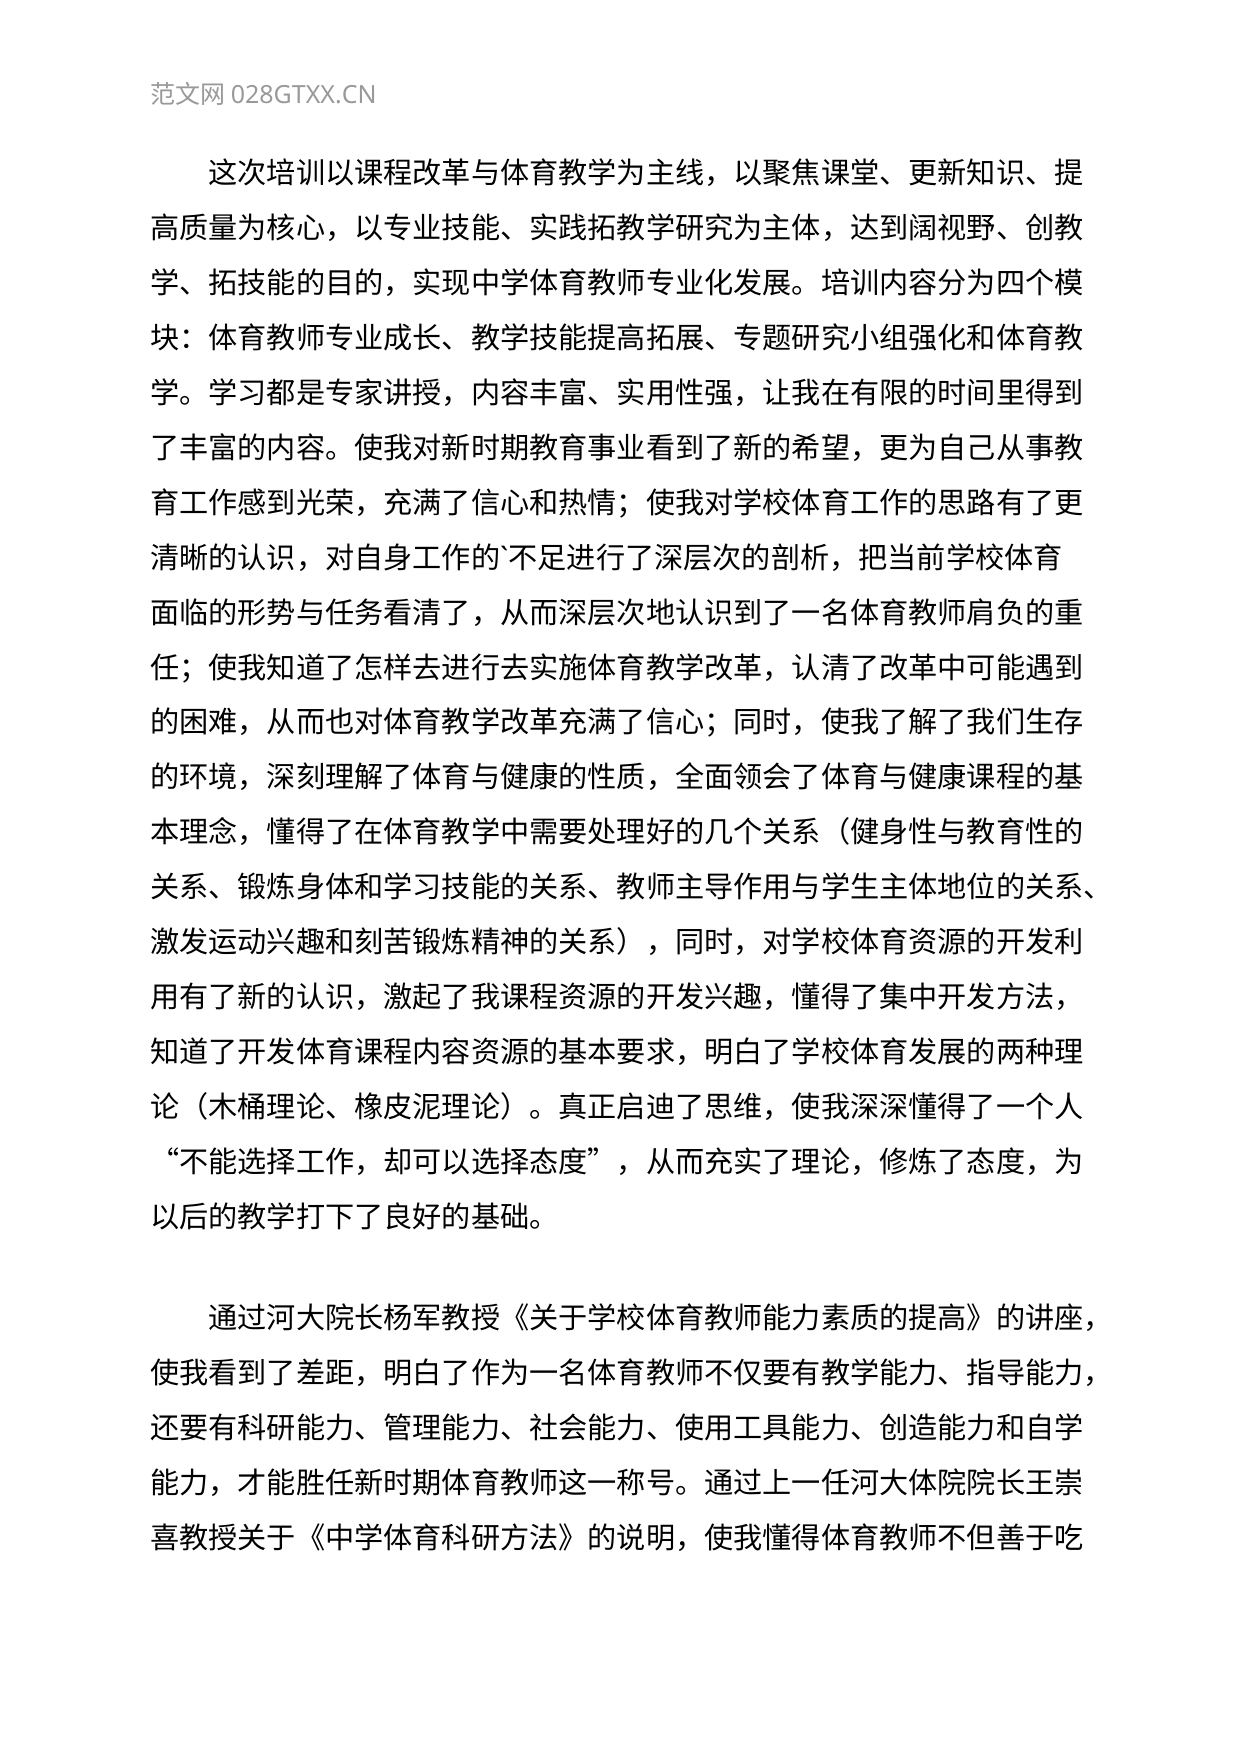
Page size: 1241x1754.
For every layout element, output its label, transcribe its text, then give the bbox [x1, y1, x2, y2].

text 这次培训以课程改革与体育教学为主线，以聚焦课堂、更新知识、提高质量为核心，以专业技能、实践拓教学研究为主体，达到阔视野、创教学、拓技能的目的，实现中学体育教师专业化发展。培训内容分为四个模块：体育教师专业成长、教学技能提高拓展、专题研究小组强化和体育教学。学习都是专家讲授，内容丰富、实用性强，让我在有限的时间里得到了丰富的内容。使我对新时期教育事业看到了新的希望，更为自己从事教育工作感到光荣，充满了信心和热情；使我对学校体育工作的思路有了更清晰的认识，对自身工作的`不足进行了深层次的剖析，把当前学校体育面临的形势与任务看清了，从而深层次地认识到了一名体育教师肩负的重任；使我知道了怎样去进行去实施体育教学改革，认清了改革中可能遇到的困难，从而也对体育教学改革充满了信心；同时，使我了解了我们生存的环境，深刻理解了体育与健康的性质，全面领会了体育与健康课程的基本理念，懂得了在体育教学中需要处理好的几个关系（健身性与教育性的关系、锻炼身体和学习技能的关系、教师主导作用与学生主体地位的关系、激发运动兴趣和刻苦锻炼精神的关系），同时，对学校体育资源的开发利用有了新的认识，激起了我课程资源的开发兴趣，懂得了集中开发方法，知道了开发体育课程内容资源的基本要求，明白了学校体育发展的两种理论（木桶理论、橡皮泥理论）。真正启迪了思维，使我深深懂得了一个人“不能选择工作，却可以选择态度”，从而充实了理论，修炼了态度，为以后的教学打下了良好的基础。 [150, 150, 1090, 1235]
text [150, 1295, 1090, 1557]
